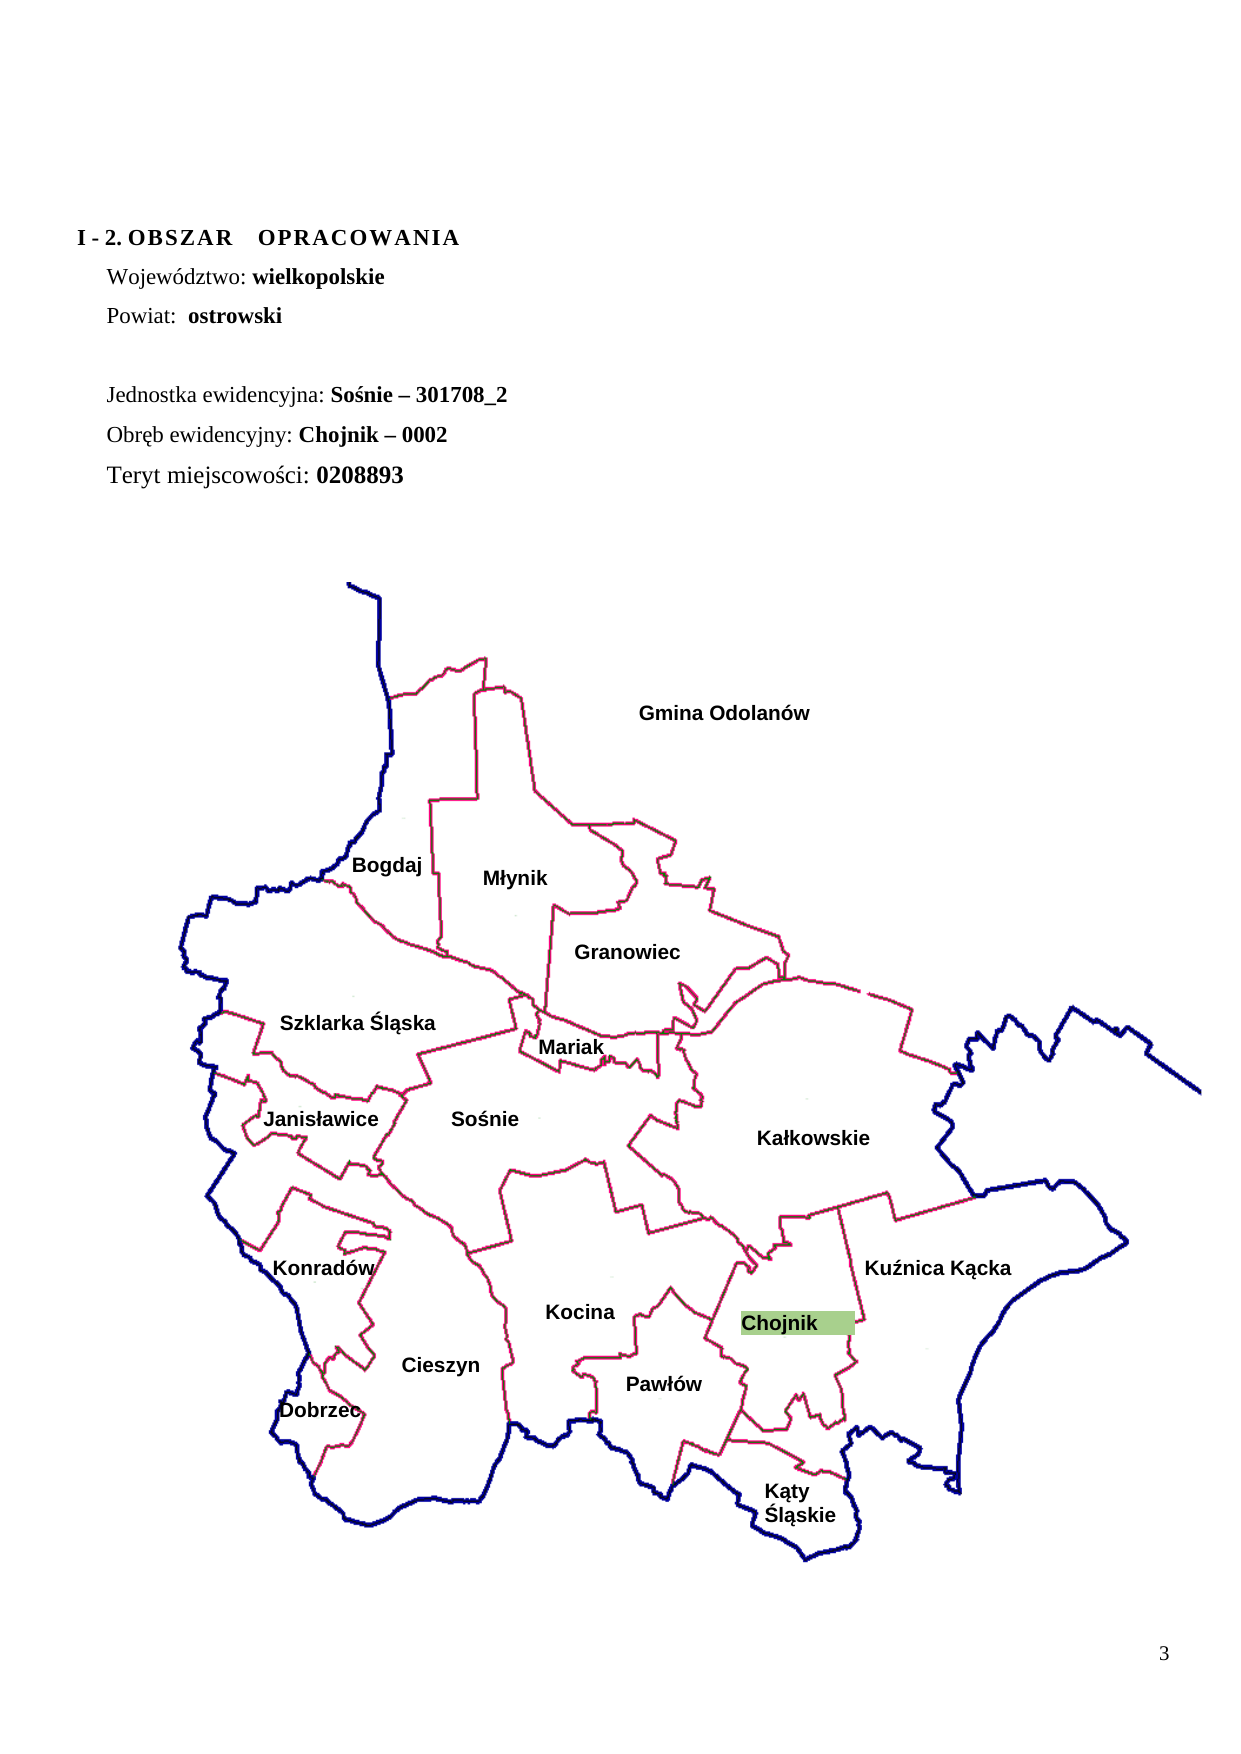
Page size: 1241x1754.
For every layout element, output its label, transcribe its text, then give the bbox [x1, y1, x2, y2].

text Obręb ewidencyjny: Chojnik – 0002 [106, 421, 1169, 447]
picture [76, 582, 1202, 1593]
text Teryt miejscowości: 0208893 [77, 460, 1169, 489]
text Jednostka ewidencyjna: Sośnie – 301708_2 [106, 381, 1169, 408]
text Województwo: wielkopolskie [106, 263, 1169, 289]
text Powiat: ostrowski [106, 302, 1169, 329]
subtitle I - 2. OBSZAR OPRACOWANIA [77, 224, 1169, 251]
